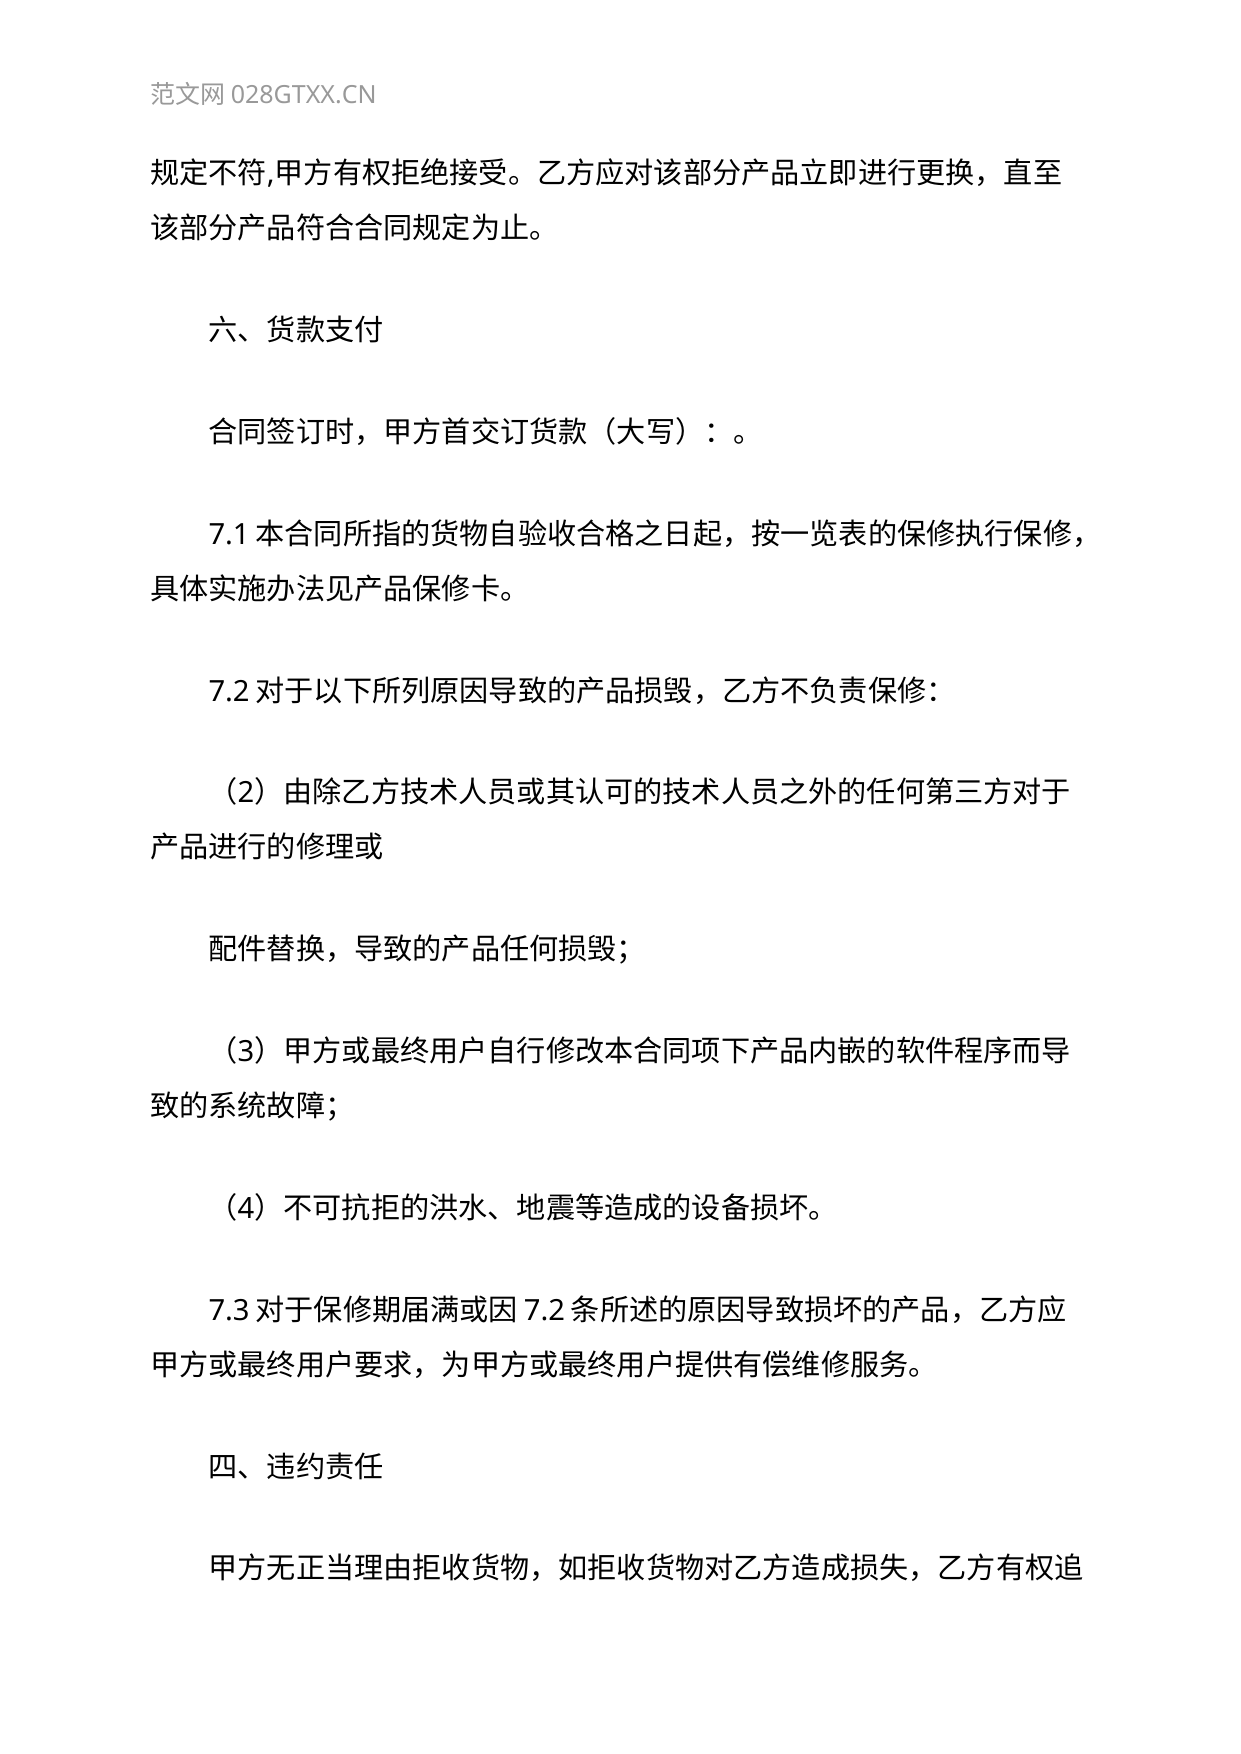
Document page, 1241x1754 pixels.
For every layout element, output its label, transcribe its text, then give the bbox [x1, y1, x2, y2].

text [150, 150, 1090, 247]
text 四、违约责任 [150, 1443, 1090, 1485]
text （4）不可抗拒的洪水、地震等造成的设备损坏。 [150, 1184, 1090, 1227]
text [150, 1545, 1090, 1587]
text 7.1本合同所指的货物自验收合格之日起，按一览表的保修执行保修，具体实施办法见产品保修卡。 [150, 510, 1090, 608]
text 配件替换，导致的产品任何损毁； [150, 926, 1090, 968]
text 六、货款支付 [150, 307, 1090, 349]
text （2）由除乙方技术人员或其认可的技术人员之外的任何第三方对于产品进行的修理或 [150, 769, 1090, 866]
text 7.2对于以下所列原因导致的产品损毁，乙方不负责保修： [150, 667, 1090, 709]
text 7.3对于保修期届满或因7.2条所述的原因导致损坏的产品，乙方应甲方或最终用户要求，为甲方或最终用户提供有偿维修服务。 [150, 1286, 1090, 1384]
text （3）甲方或最终用户自行修改本合同项下产品内嵌的软件程序而导致的系统故障； [150, 1028, 1090, 1125]
text 合同签订时，甲方首交订货款（大写）：。 [150, 408, 1090, 451]
